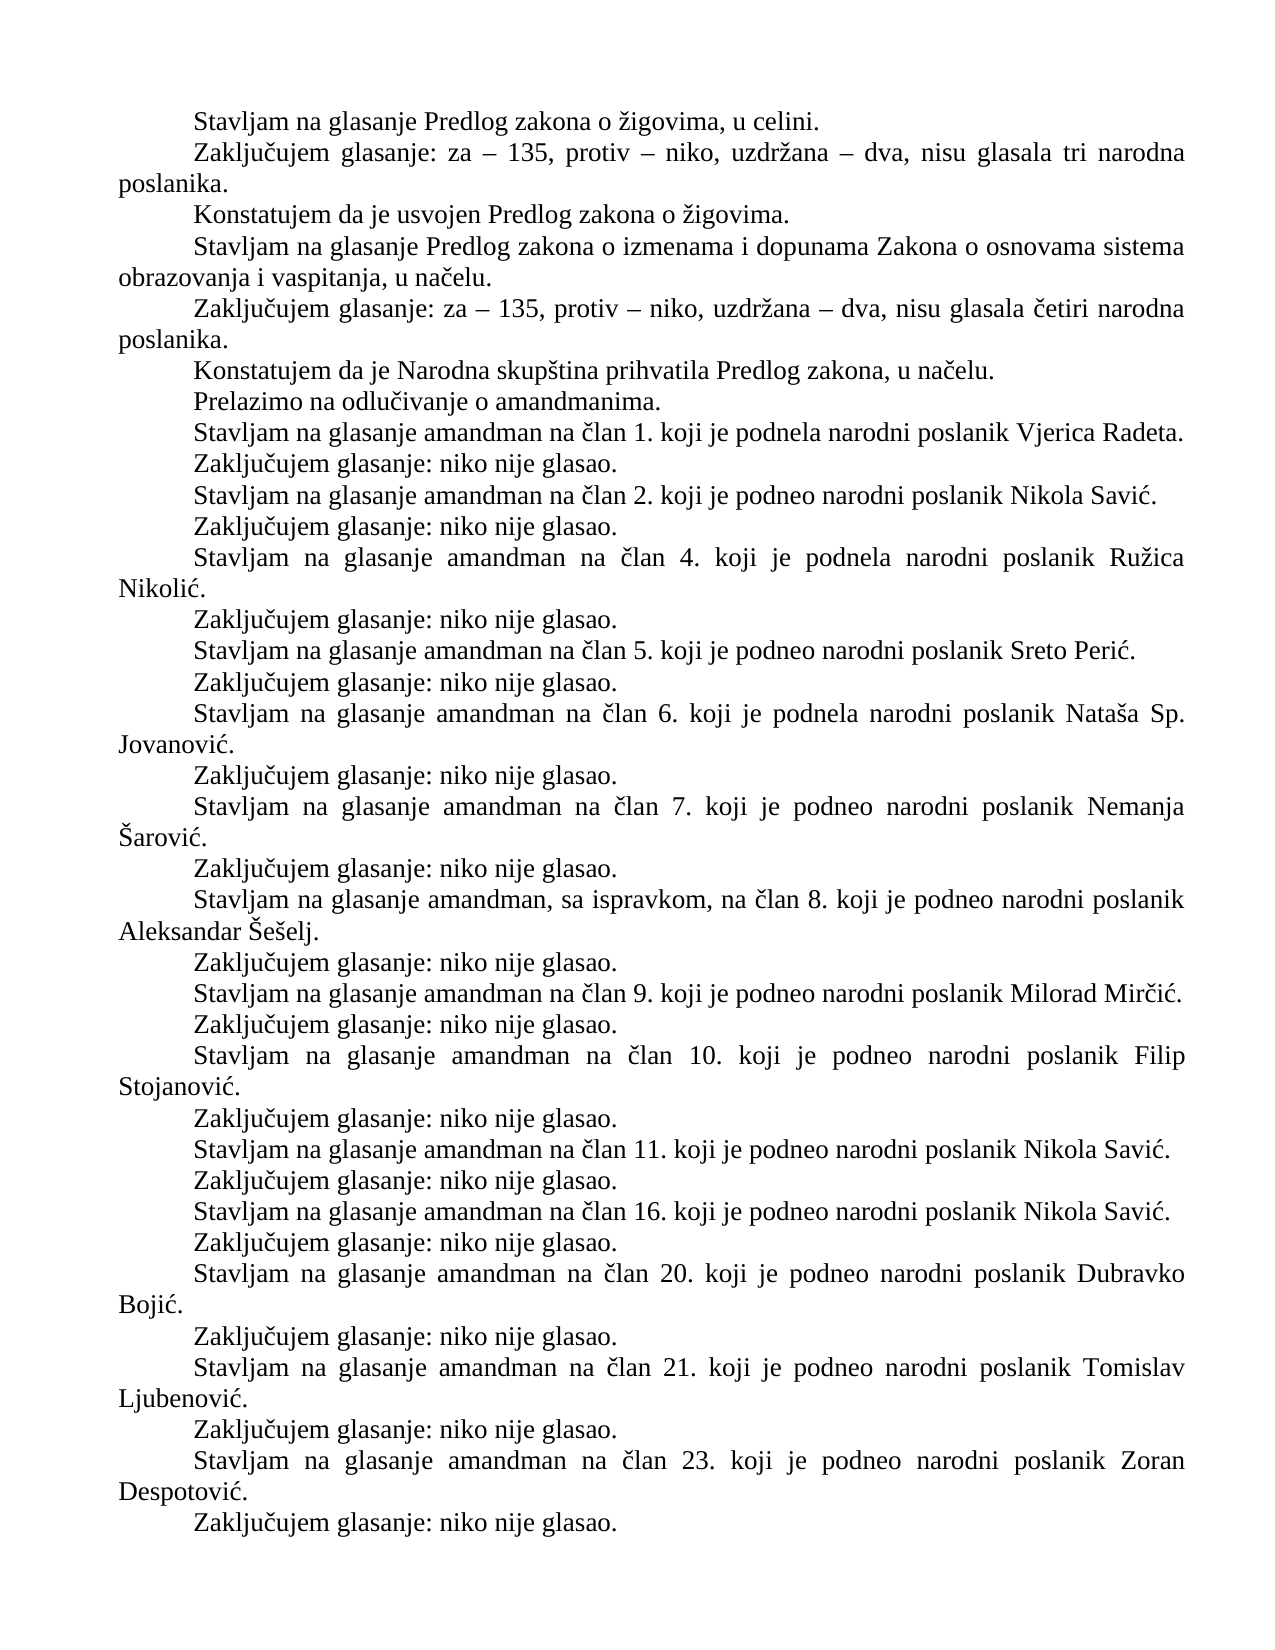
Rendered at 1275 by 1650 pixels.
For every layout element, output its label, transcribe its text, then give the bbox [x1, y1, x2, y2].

text Stavljam na glasanje amandman na član 1. koji je podnela narodni poslanik Vjerica Radeta. [118, 416, 1186, 448]
text Zaključujem glasanje: niko nije glasao. [118, 946, 1186, 977]
text Stavljam na glasanje amandman na član 4. koji je podnela narodni poslanik Ružica Nikolić. [118, 541, 1186, 603]
text Stavljam na glasanje amandman na član 5. koji je podneo narodni poslanik Sreto Perić. [118, 634, 1186, 666]
text Stavljam na glasanje Predlog zakona o izmenama i dopunama Zakona o osnovama sistema obrazovanja i vaspitanja, u načelu. [118, 229, 1186, 292]
text Zaključujem glasanje: niko nije glasao. [118, 1226, 1186, 1257]
text Stavljam na glasanje amandman na član 21. koji je podneo narodni poslanik Tomislav Ljubenović. [118, 1351, 1186, 1413]
text Zaključujem glasanje: niko nije glasao. [118, 759, 1186, 790]
text Stavljam na glasanje amandman, sa ispravkom, na član 8. koji je podneo narodni poslanik Aleksandar Šešelj. [118, 884, 1186, 946]
text Stavljam na glasanje amandman na član 9. koji je podneo narodni poslanik Milorad Mirčić. [118, 977, 1186, 1008]
text Zaključujem glasanje: niko nije glasao. [118, 510, 1186, 541]
text Zaključujem glasanje: niko nije glasao. [118, 448, 1186, 479]
text Stavljam na glasanje amandman na član 16. koji je podneo narodni poslanik Nikola Savić. [118, 1195, 1186, 1226]
text Stavljam na glasanje Predlog zakona o žigovima, u celini. [118, 105, 1186, 136]
text Zaključujem glasanje: niko nije glasao. [118, 1008, 1186, 1039]
text Zaključujem glasanje: niko nije glasao. [118, 1164, 1186, 1195]
text Stavljam na glasanje amandman na član 23. koji je podneo narodni poslanik Zoran Despotović. [118, 1444, 1186, 1507]
text Stavljam na glasanje amandman na član 7. koji je podneo narodni poslanik Nemanja Šarović. [118, 790, 1186, 852]
text Zaključujem glasanje: niko nije glasao. [118, 603, 1186, 634]
text Zaključujem glasanje: za – 135, protiv – niko, uzdržana – dva, nisu glasala četiri narodna poslanika. [118, 292, 1186, 354]
text Stavljam na glasanje amandman na član 2. koji je podneo narodni poslanik Nikola Savić. [118, 479, 1186, 510]
text Zaključujem glasanje: niko nije glasao. [118, 1413, 1186, 1444]
text Zaključujem glasanje: niko nije glasao. [118, 1102, 1186, 1133]
text Prelazimo na odlučivanje o amandmanima. [118, 385, 1186, 416]
text Zaključujem glasanje: niko nije glasao. [118, 1507, 1186, 1538]
text Zaključujem glasanje: niko nije glasao. [118, 666, 1186, 697]
text Konstatujem da je Narodna skupština prihvatila Predlog zakona, u načelu. [118, 354, 1186, 385]
text Stavljam na glasanje amandman na član 10. koji je podneo narodni poslanik Filip Stojanović. [118, 1039, 1186, 1102]
text Stavljam na glasanje amandman na član 11. koji je podneo narodni poslanik Nikola Savić. [118, 1133, 1186, 1164]
text Zaključujem glasanje: niko nije glasao. [118, 1320, 1186, 1351]
text Stavljam na glasanje amandman na član 20. koji je podneo narodni poslanik Dubravko Bojić. [118, 1257, 1186, 1320]
text Stavljam na glasanje amandman na član 6. koji je podnela narodni poslanik Nataša Sp. Jovanović. [118, 697, 1186, 759]
text Konstatujem da je usvojen Predlog zakona o žigovima. [118, 198, 1186, 229]
text Zaključujem glasanje: za – 135, protiv – niko, uzdržana – dva, nisu glasala tri narodna poslanika. [118, 136, 1186, 198]
text Zaključujem glasanje: niko nije glasao. [118, 852, 1186, 884]
